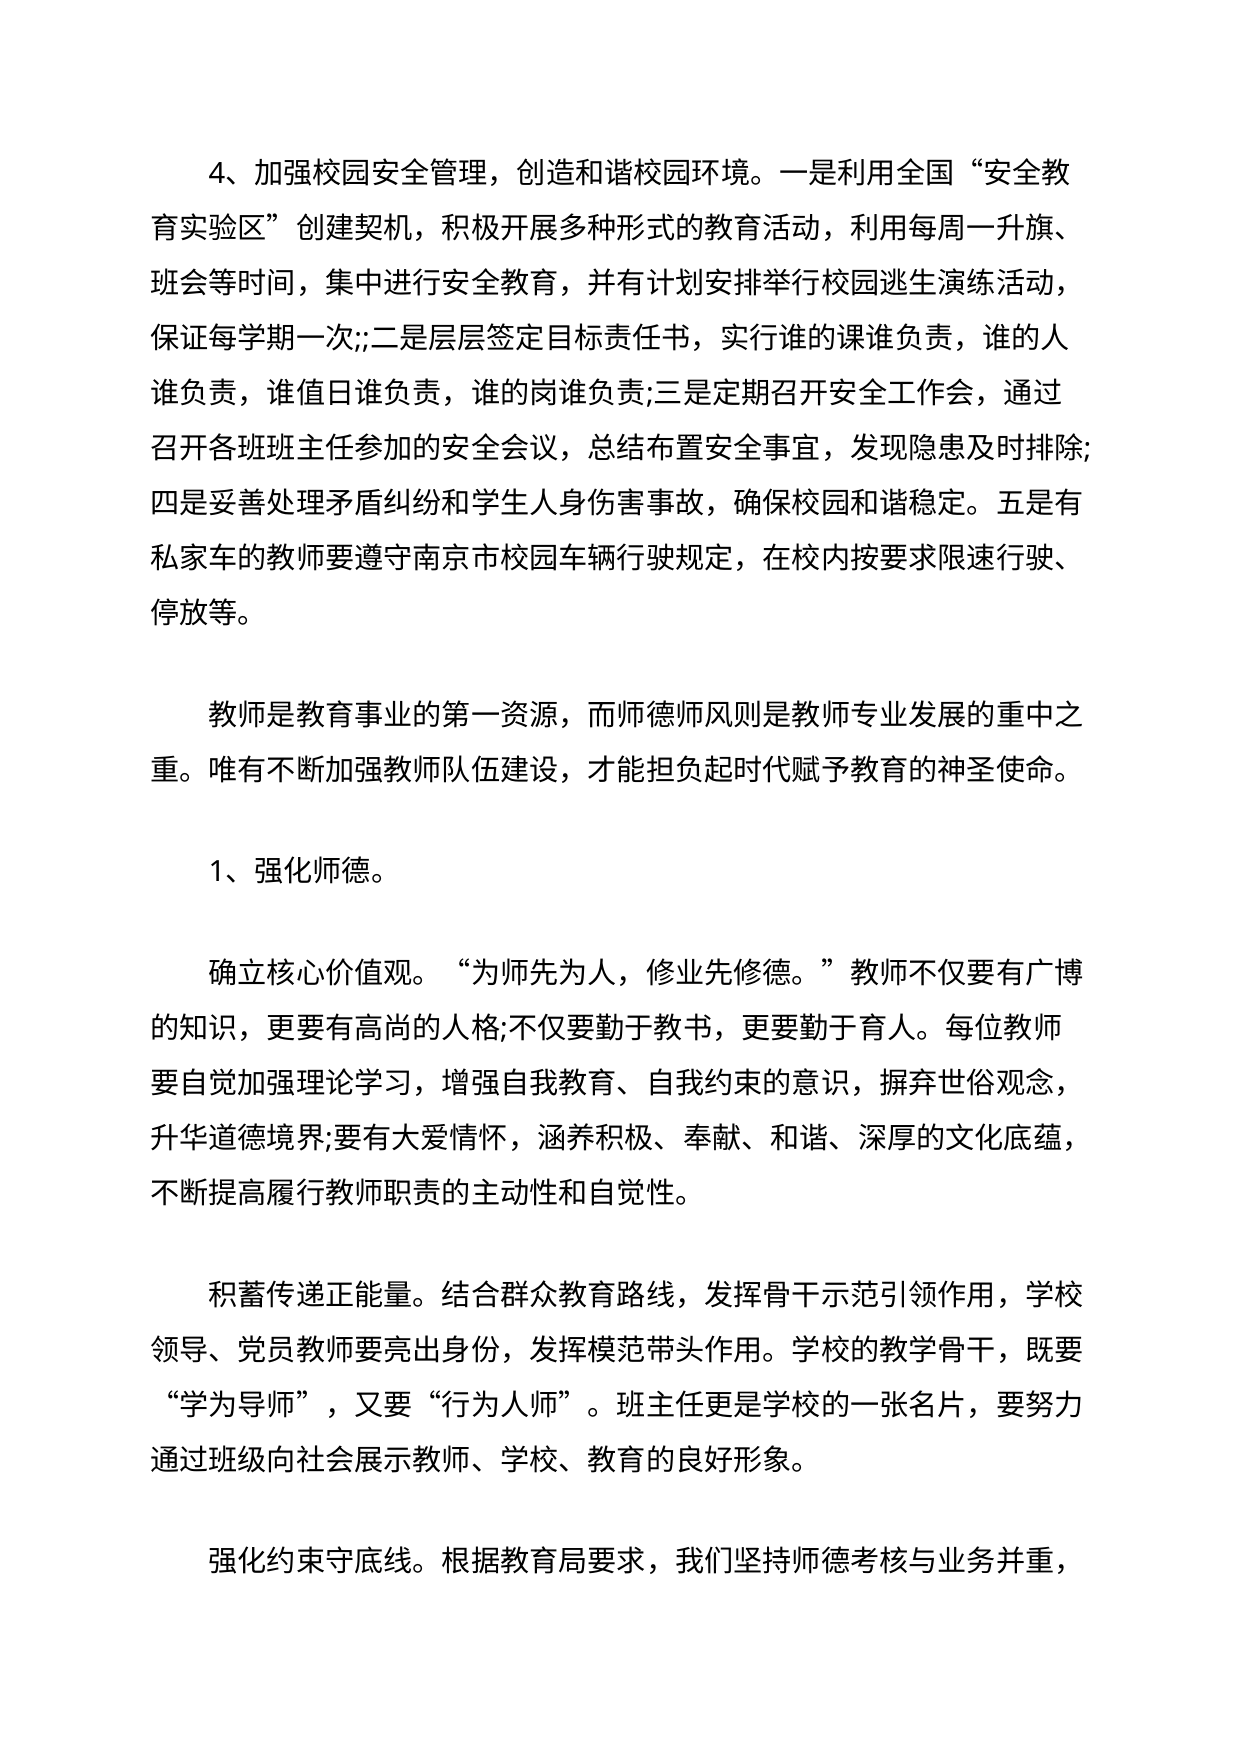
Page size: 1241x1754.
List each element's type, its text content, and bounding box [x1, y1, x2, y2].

text 4、加强校园安全管理，创造和谐校园环境。一是利用全国“安全教育实验区”创建契机，积极开展多种形式的教育活动，利用每周一升旗、班会等时间，集中进行安全教育，并有计划安排举行校园逃生演练活动，保证每学期一次;;二是层层签定目标责任书，实行谁的课谁负责，谁的人谁负责，谁值日谁负责，谁的岗谁负责;三是定期召开安全工作会，通过召开各班班主任参加的安全会议，总结布置安全事宜，发现隐患及时排除;四是妥善处理矛盾纠纷和学生人身伤害事故，确保校园和谐稳定。五是有私家车的教师要遵守南京市校园车辆行驶规定，在校内按要求限速行驶、停放等。 [150, 150, 1090, 632]
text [150, 1538, 1090, 1580]
text 积蓄传递正能量。结合群众教育路线，发挥骨干示范引领作用，学校领导、党员教师要亮出身份，发挥模范带头作用。学校的教学骨干，既要“学为导师”，又要“行为人师”。班主任更是学校的一张名片，要努力通过班级向社会展示教师、学校、教育的良好形象。 [150, 1272, 1090, 1478]
text 教师是教育事业的第一资源，而师德师风则是教师专业发展的重中之重。唯有不断加强教师队伍建设，才能担负起时代赋予教育的神圣使命。 [150, 691, 1090, 788]
text 1、强化师德。 [150, 848, 1090, 890]
text 确立核心价值观。“为师先为人，修业先修德。”教师不仅要有广博的知识，更要有高尚的人格;不仅要勤于教书，更要勤于育人。每位教师要自觉加强理论学习，增强自我教育、自我约束的意识，摒弃世俗观念，升华道德境界;要有大爱情怀，涵养积极、奉献、和谐、深厚的文化底蕴，不断提高履行教师职责的主动性和自觉性。 [150, 950, 1090, 1212]
